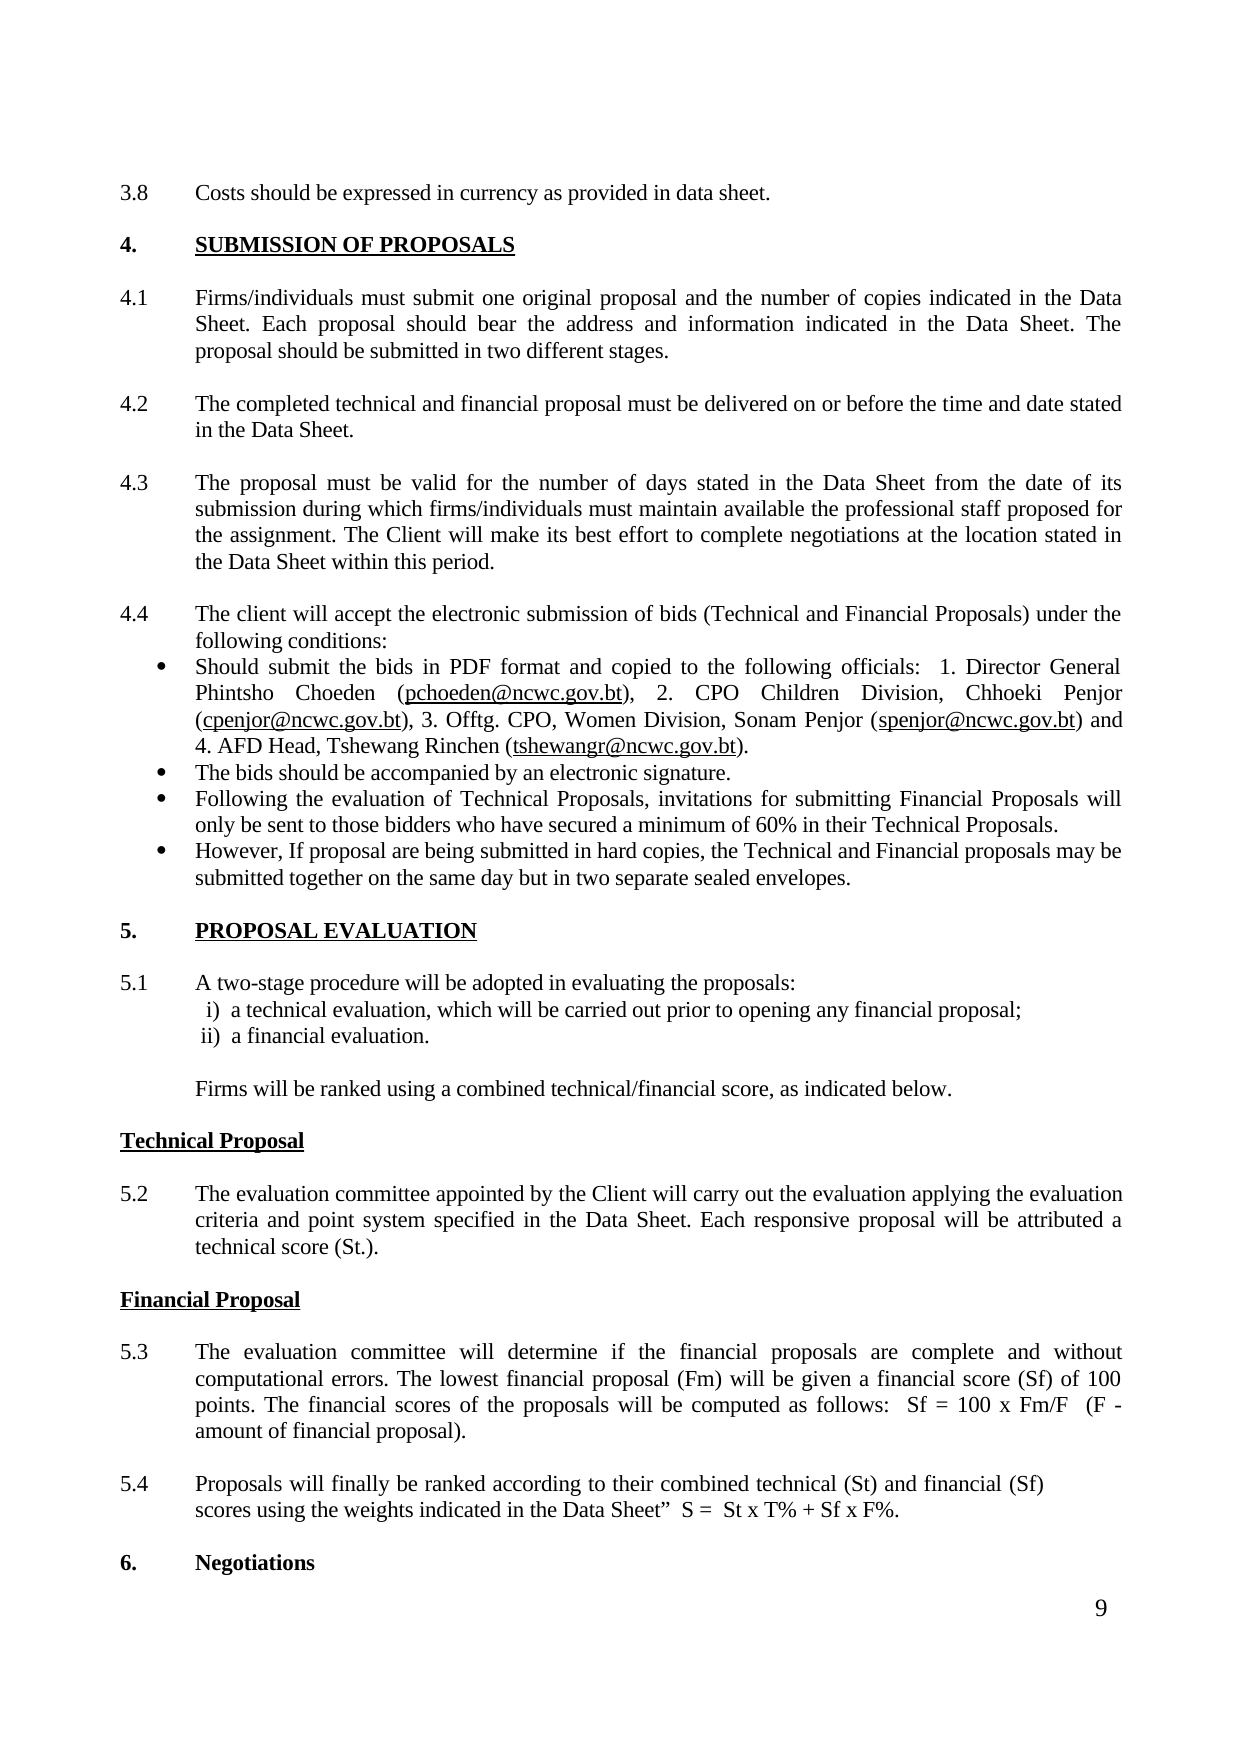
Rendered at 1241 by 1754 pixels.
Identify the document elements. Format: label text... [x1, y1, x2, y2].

text 4. SUBMISSION OF PROPOSALS [120, 231, 1120, 258]
text 4.3 The proposal must be valid for the number of days stated in the Data Sheet from the date of its submission during which firms/individuals must maintain available the professional staff proposed for the assignment. The Client will make its best effort to complete negotiations at the location stated in the Data Sheet within this period. [120, 469, 1123, 574]
text 4.4 The client will accept the electronic submission of bids (Technical and Financial Proposals) under the following conditions: [120, 600, 1123, 653]
text 6. Negotiations [120, 1549, 1120, 1576]
list However, If proposal are being submitted in hard copies, the Technical and Financial proposals may be submitted together on the same day but in two separate sealed envelopes. [157, 838, 1123, 890]
text 5.3 The evaluation committee will determine if the financial proposals are complete and without computational errors. The lowest financial proposal (Fm) will be given a financial score (Sf) of 100 points. The financial scores of the proposals will be computed as follows: Sf = 100 x Fm/F (F - amount of financial proposal). [120, 1338, 1123, 1444]
list The bids should be accompanied by an electronic signature. [157, 758, 1123, 785]
text Financial Proposal [120, 1286, 1123, 1312]
text 5.2 The evaluation committee appointed by the Client will carry out the evaluation applying the evaluation criteria and point system specified in the Data Sheet. Each responsive proposal will be attributed a technical score (St.). [120, 1180, 1123, 1259]
text ii) a financial evaluation. [195, 1022, 1123, 1048]
text 3.8 Costs should be expressed in currency as provided in data sheet. [120, 179, 1120, 205]
text Firms will be ranked using a combined technical/financial score, as indicated below. [195, 1075, 1123, 1101]
text 4.1 Firms/individuals must submit one original proposal and the number of copies indicated in the Data Sheet. Each proposal should bear the address and information indicated in the Data Sheet. The proposal should be submitted in two different stages. [120, 284, 1123, 363]
text 5. PROPOSAL EVALUATION [120, 917, 1120, 943]
list Following the evaluation of Technical Proposals, invitations for submitting Financial Proposals will only be sent to those bidders who have secured a minimum of 60% in their Technical Proposals. [157, 785, 1123, 838]
text 4.2 The completed technical and financial proposal must be delivered on or before the time and date stated in the Data Sheet. [120, 389, 1123, 442]
text 5.1 A two-stage procedure will be adopted in evaluating the proposals: [120, 969, 1123, 996]
list Should submit the bids in PDF format and copied to the following officials: 1. Director General Phintsho Choeden (pchoeden@ncwc.gov.bt), 2. CPO Children Division, Chhoeki Penjor (cpenjor@ncwc.gov.bt), 3. Offtg. CPO, Women Division, Sonam Penjor (spenjor@ncwc.gov.bt) and 4. AFD Head, Tshewang Rinchen (tshewangr@ncwc.gov.bt). [157, 653, 1123, 758]
text 5.4 Proposals will finally be ranked according to their combined technical (St) and financial (Sf) scores using the weights indicated in the Data Sheet” S = St x T% + Sf x F%. [120, 1470, 1045, 1523]
text i) a technical evaluation, which will be carried out prior to opening any financial proposal; [195, 996, 1123, 1022]
text Technical Proposal [120, 1127, 1123, 1154]
